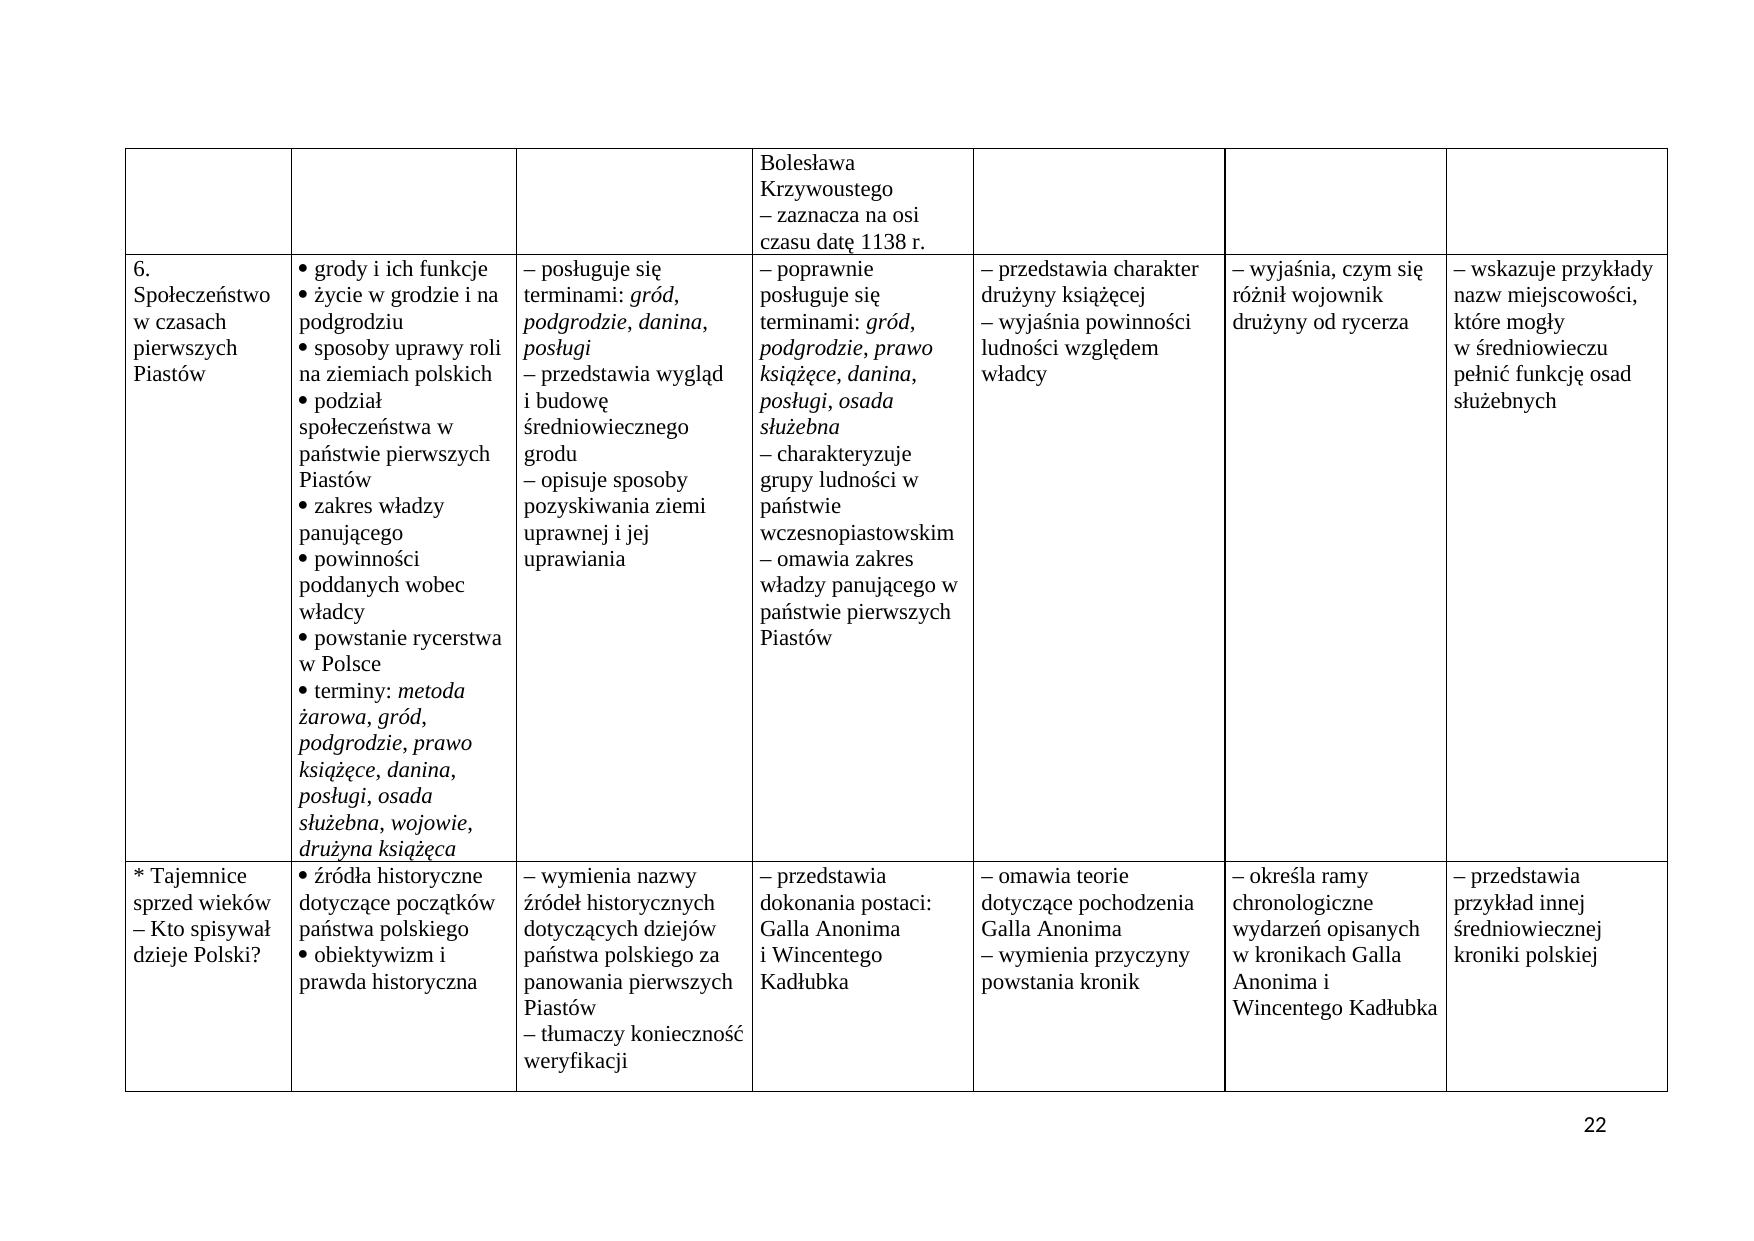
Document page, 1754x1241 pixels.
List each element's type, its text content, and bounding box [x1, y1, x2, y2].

table_cell 6. Społeczeństwo w czasach pierwszych Piastów [126, 255, 291, 861]
table_cell – wskazuje przykłady nazw miejscowości, które mogły w średniowieczu pełnić funkcję osad służebnych [1447, 255, 1667, 861]
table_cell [517, 149, 752, 254]
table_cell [1226, 862, 1446, 1091]
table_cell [974, 149, 1224, 254]
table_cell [974, 862, 1224, 1091]
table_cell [1447, 149, 1667, 254]
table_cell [126, 149, 291, 254]
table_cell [126, 862, 291, 1091]
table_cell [1447, 862, 1667, 1091]
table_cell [753, 862, 973, 1091]
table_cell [292, 149, 516, 254]
table_cell – poprawnie posługuje się terminami: gród, podgrodzie, prawo książęce, danina, posługi, osada służebna – charakteryzuje grupy ludności w państwie wczesnopiastowskim – omawia zakres władzy panującego w państwie pierwszych Piastów [753, 255, 973, 861]
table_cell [1226, 149, 1446, 254]
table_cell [517, 862, 752, 1091]
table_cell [753, 149, 973, 254]
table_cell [292, 862, 516, 1091]
table_cell – przedstawia charakter drużyny książęcej – wyjaśnia powinności ludności względem władcy [974, 255, 1224, 861]
table_cell grody i ich funkcje życie w grodzie i na podgrodziu sposoby uprawy roli na ziemiach polskich podział społeczeństwa w państwie pierwszych Piastów zakres władzy panującego powinności poddanych wobec władcy powstanie rycerstwa w Polsce terminy: metoda żarowa, gród, podgrodzie, prawo książęce, danina, posługi, osada służebna, wojowie, drużyna książęca [292, 255, 516, 861]
table_cell – posługuje się terminami: gród, podgrodzie, danina, posługi – przedstawia wygląd i budowę średniowiecznego grodu – opisuje sposoby pozyskiwania ziemi uprawnej i jej uprawiania [517, 255, 752, 861]
table_cell – wyjaśnia, czym się różnił wojownik drużyny od rycerza [1226, 255, 1446, 861]
